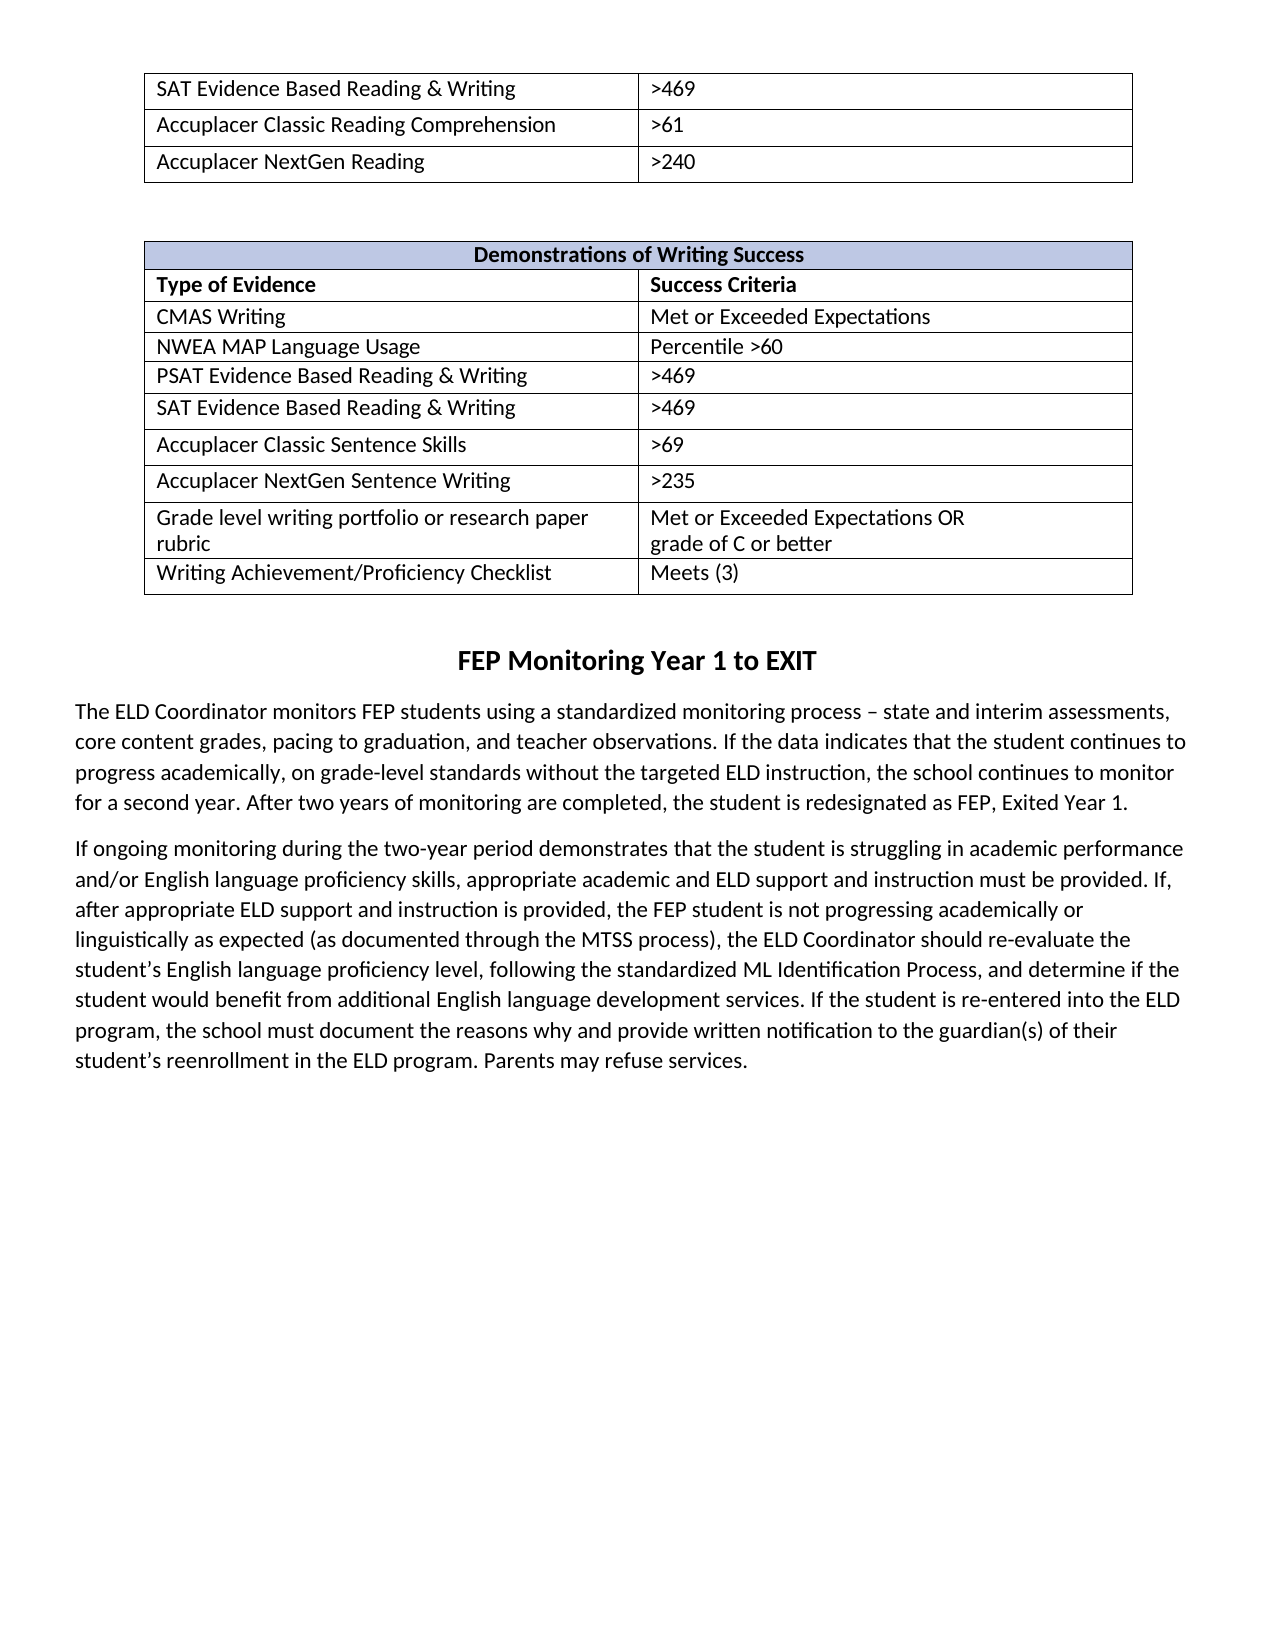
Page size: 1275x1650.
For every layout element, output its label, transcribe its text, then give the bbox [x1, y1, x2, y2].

table_cell Success Criteria [639, 270, 1132, 301]
table_cell NWEA MAP Language Usage [145, 333, 638, 361]
table_cell >469 [639, 394, 1132, 429]
table_cell Accuplacer NextGen Sentence Writing [145, 466, 638, 502]
table_cell >240 [639, 147, 1132, 182]
table_cell >469 [639, 362, 1132, 392]
table_cell CMAS Writing [145, 302, 638, 332]
table_cell Grade level writing portfolio or research paper rubric [145, 503, 638, 557]
table_cell Meets (3) [639, 559, 1132, 594]
table_cell Met or Exceeded Expectations OR grade of C or better [639, 503, 1132, 557]
table_cell >69 [639, 430, 1132, 465]
table_cell SAT Evidence Based Reading & Writing [145, 74, 638, 109]
table_cell Accuplacer Classic Reading Comprehension [145, 110, 638, 146]
table_cell Type of Evidence [145, 270, 638, 301]
table_cell >469 [639, 74, 1132, 109]
table_cell Writing Achievement/Proficiency Checklist [145, 559, 638, 594]
text The ELD Coordinator monitors FEP students using a standardized monitoring process – state and interim assessments, core content grades, pacing to graduation, and teacher observations. If the data indicates that the student continues to progress academically, on grade-level standards without the targeted ELD instruction, the school continues to monitor for a second year. After two years of monitoring are completed, the student is redesignated as FEP, Exited Year 1. [75, 697, 1200, 816]
text If ongoing monitoring during the two-year period demonstrates that the student is struggling in academic performance and/or English language proficiency skills, appropriate academic and ELD support and instruction must be provided. If, after appropriate ELD support and instruction is provided, the FEP student is not progressing academically or linguistically as expected (as documented through the MTSS process), the ELD Coordinator should re-evaluate the student’s English language proficiency level, following the standardized ML Identification Process, and determine if the student would benefit from additional English language development services. If the student is re-entered into the ELD program, the school must document the reasons why and provide written notification to the guardian(s) of their student’s reenrollment in the ELD program. Parents may refuse services. [75, 834, 1198, 1074]
table_cell Accuplacer NextGen Reading [145, 147, 638, 182]
table_cell >235 [639, 466, 1132, 502]
table_cell Accuplacer Classic Sentence Skills [145, 430, 638, 465]
table_cell Met or Exceeded Expectations [639, 302, 1132, 332]
table_cell SAT Evidence Based Reading & Writing [145, 394, 638, 429]
table_cell Percentile >60 [639, 333, 1132, 361]
table_cell PSAT Evidence Based Reading & Writing [145, 362, 638, 392]
table_cell >61 [639, 110, 1132, 146]
table_header Demonstrations of Writing Success [145, 242, 1132, 269]
text FEP Monitoring Year 1 to EXIT [112, 642, 1163, 678]
